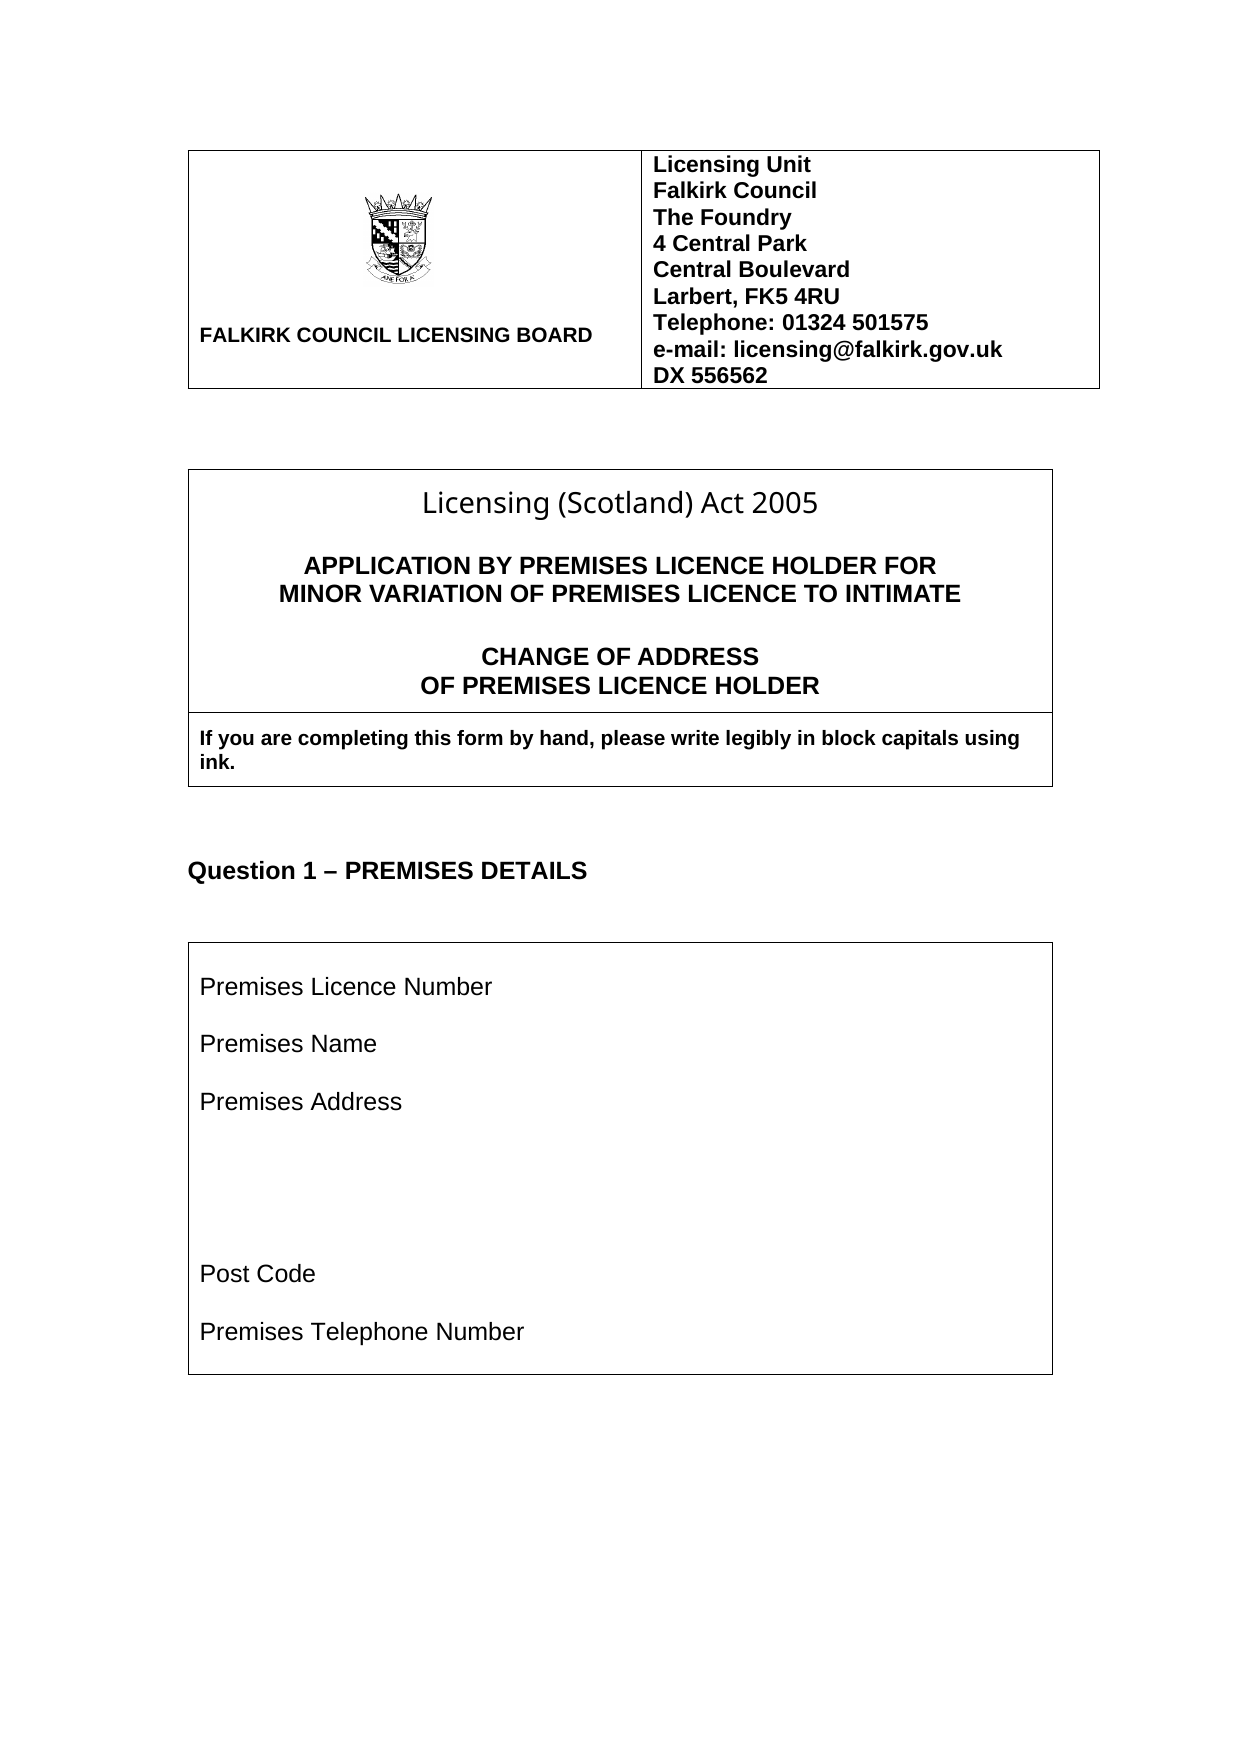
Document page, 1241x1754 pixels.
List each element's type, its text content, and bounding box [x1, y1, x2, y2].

text Question 1 – PREMISES DETAILS [187, 856, 1053, 884]
table_header COUNCIL LICENSING BOARD [189, 151, 641, 388]
picture [363, 192, 434, 287]
table_header Premises Licence Number Premises Name Premises Address Post Code Premises Telephone Number [189, 943, 1052, 1374]
table_cell If you are completing this form by hand, please write legibly in block capitals using ink. [189, 713, 1052, 786]
table_header Licensing (Scotland) Act 2005 APPLICATION BY PREMISES LICENCE HOLDER FOR MINOR VARIATION OF PREMISES LICENCE TO INTIMATE CHANGE OF ADDRESS OF PREMISES LICENCE HOLDER [189, 470, 1052, 712]
table_header Licensing Unit Falkirk Council The Foundry 4 Central Park Central Boulevard Larbert, FK5 4RU Telephone: 01324 501575 e-mail: licensing@falkirk.gov.uk DX 556562 [642, 151, 1099, 388]
